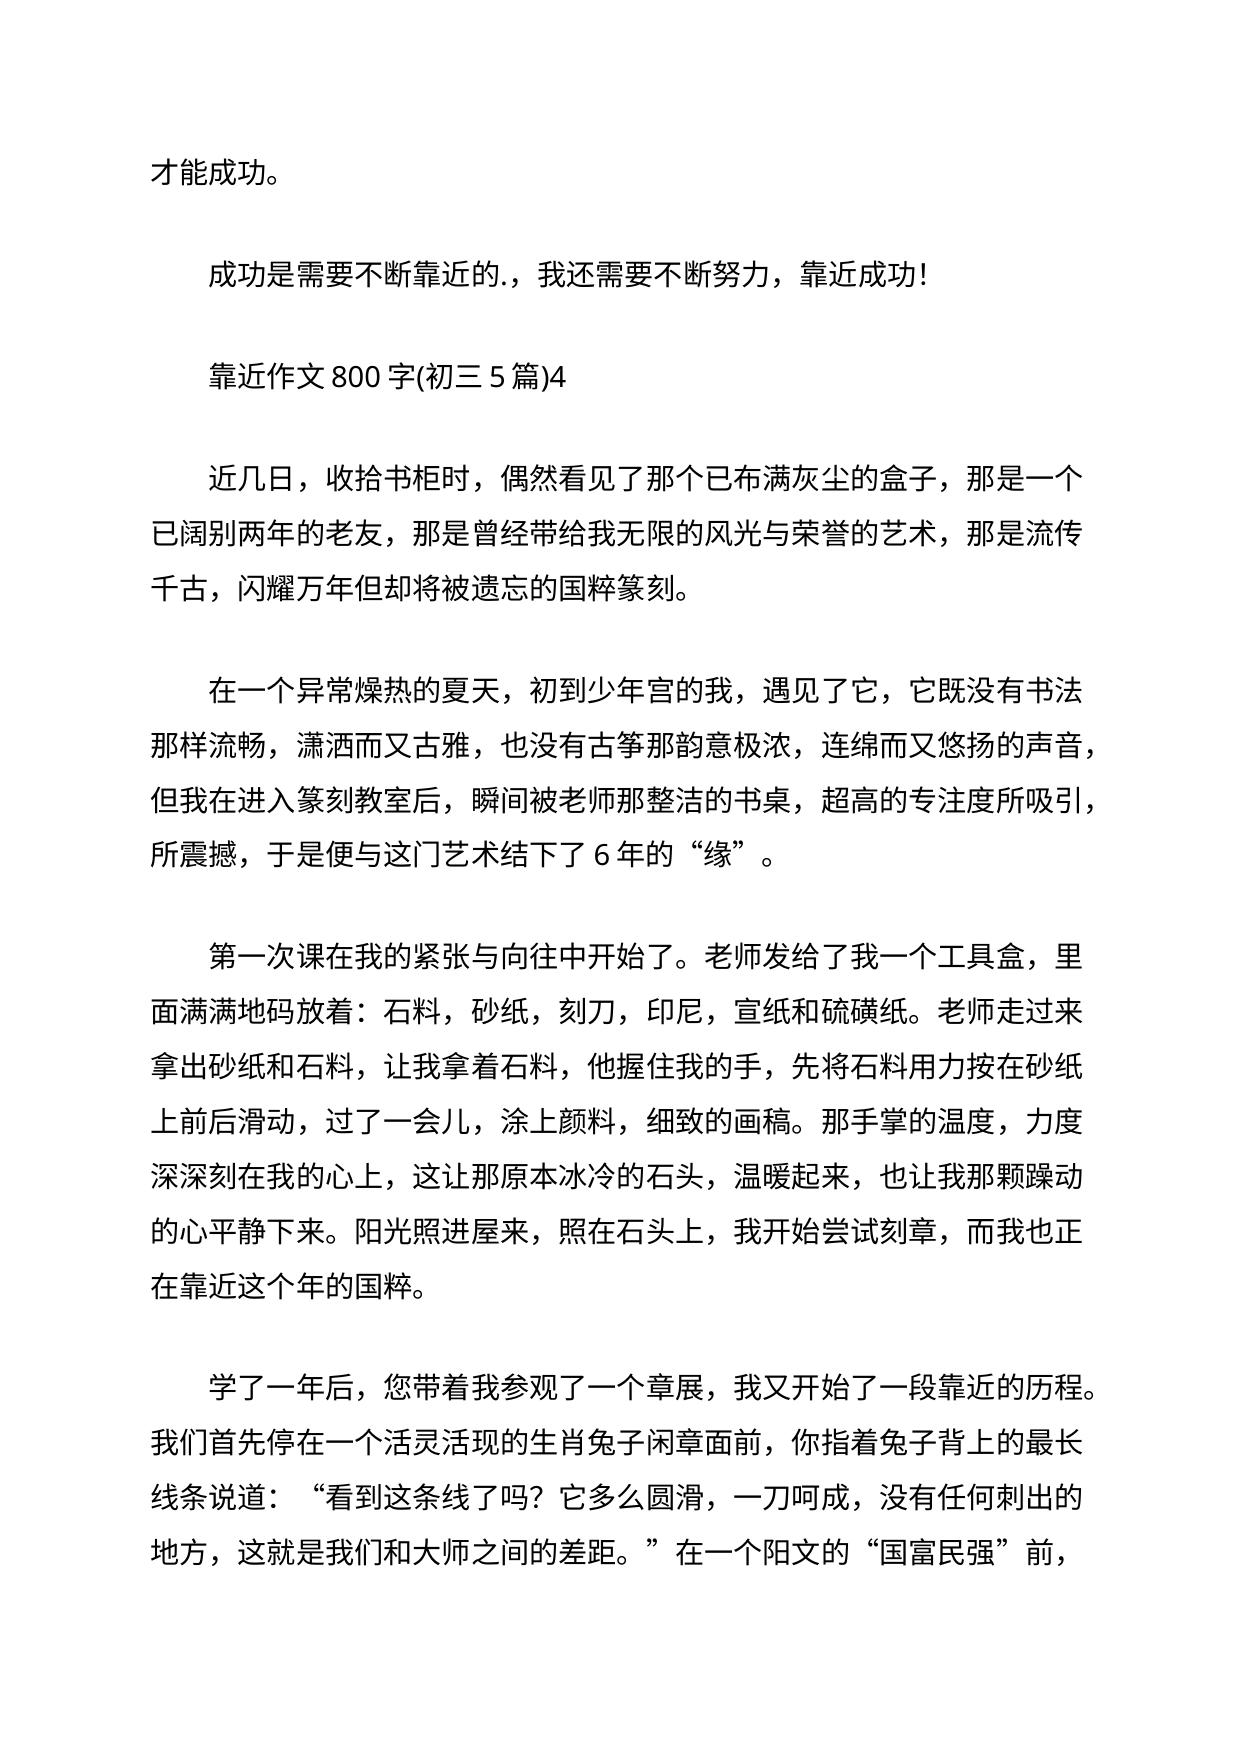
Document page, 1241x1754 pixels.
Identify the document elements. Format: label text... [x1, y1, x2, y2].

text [150, 1365, 1090, 1572]
text 成功是需要不断靠近的.，我还需要不断努力，靠近成功！ [150, 252, 1090, 294]
text 第一次课在我的紧张与向往中开始了。老师发给了我一个工具盒，里面满满地码放着：石料，砂纸，刻刀，印尼，宣纸和硫磺纸。老师走过来拿出砂纸和石料，让我拿着石料，他握住我的手，先将石料用力按在砂纸上前后滑动，过了一会儿，涂上颜料，细致的画稿。那手掌的温度，力度深深刻在我的心上，这让那原本冰冷的石头，温暖起来，也让我那颗躁动的心平静下来。阳光照进屋来，照在石头上，我开始尝试刻章，而我也正在靠近这个年的国粹。 [150, 934, 1090, 1306]
text 近几日，收拾书柜时，偶然看见了那个已布满灰尘的盒子，那是一个已阔别两年的老友，那是曾经带给我无限的风光与荣誉的艺术，那是流传千古，闪耀万年但却将被遗忘的国粹篆刻。 [150, 456, 1090, 608]
text 在一个异常燥热的夏天，初到少年宫的我，遇见了它，它既没有书法那样流畅，潇洒而又古雅，也没有古筝那韵意极浓，连绵而又悠扬的声音，但我在进入篆刻教室后，瞬间被老师那整洁的书桌，超高的专注度所吸引，所震撼，于是便与这门艺术结下了6年的“缘”。 [150, 667, 1090, 874]
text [150, 150, 1090, 192]
text 靠近作文800字(初三5篇)4 [150, 354, 1090, 396]
